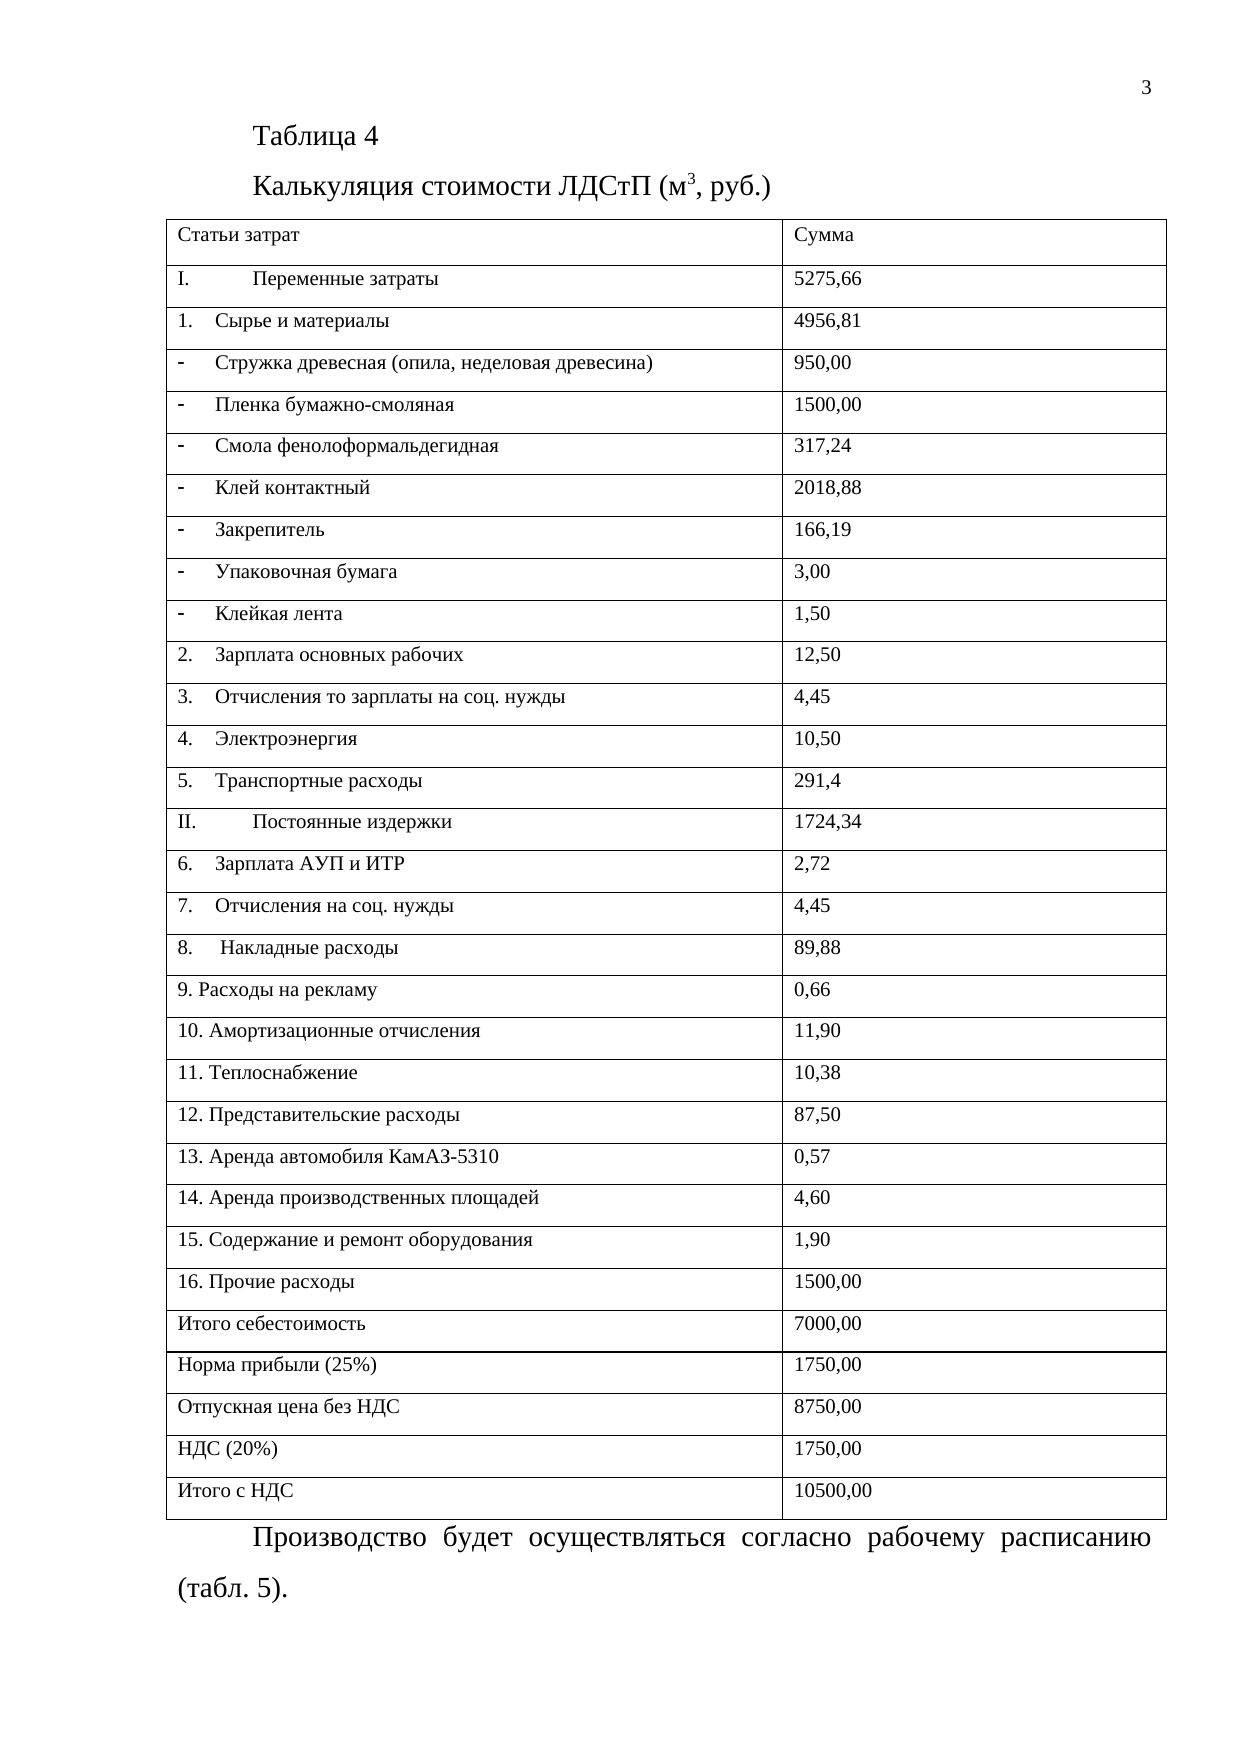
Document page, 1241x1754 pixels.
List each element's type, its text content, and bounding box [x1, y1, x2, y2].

table_cell Постоянные издержки [167, 809, 782, 850]
table_cell 12,50 [783, 642, 1166, 683]
table_cell Клей контактный [167, 475, 782, 516]
table_cell Отчисления то зарплаты на соц. нужды [167, 684, 782, 725]
table_cell 89,88 [783, 935, 1166, 975]
table_cell 87,50 [783, 1102, 1166, 1142]
table_cell Итого с НДС [167, 1478, 782, 1518]
table_cell 10. Амортизационные отчисления [167, 1018, 782, 1059]
table_cell Отпускная цена без НДС [167, 1394, 782, 1435]
table_cell 10,50 [783, 726, 1166, 767]
text Калькуляция стоимости ЛДСтП (м3, руб.) [177, 168, 1152, 202]
table_cell Стружка древесная (опила, неделовая древесина) [167, 350, 782, 391]
table_cell Норма прибыли (25%) [167, 1353, 782, 1393]
table_cell Закрепитель [167, 517, 782, 558]
table_cell 0,57 [783, 1144, 1166, 1184]
table_cell 1750,00 [783, 1436, 1166, 1477]
table_cell 0,66 [783, 976, 1166, 1017]
table_cell 16. Прочие расходы [167, 1269, 782, 1309]
table_cell 11,90 [783, 1018, 1166, 1059]
table_cell 9. Расходы на рекламу [167, 976, 782, 1017]
table_cell 7000,00 [783, 1311, 1166, 1351]
table_cell 15. Содержание и ремонт оборудования [167, 1227, 782, 1268]
table_cell 1500,00 [783, 1269, 1166, 1309]
table_cell 950,00 [783, 350, 1166, 391]
table_cell НДС (20%) [167, 1436, 782, 1477]
table_cell 2018,88 [783, 475, 1166, 516]
table_cell 1750,00 [783, 1353, 1166, 1393]
table_cell 4,45 [783, 893, 1166, 934]
table_cell 12. Представительские расходы [167, 1102, 782, 1142]
table_cell 166,19 [783, 517, 1166, 558]
table_cell Накладные расходы [167, 935, 782, 975]
text Таблица 4 [177, 118, 1152, 152]
table_header Статьи затрат [167, 220, 782, 265]
table_cell Смола фенолоформальдегидная [167, 434, 782, 474]
table_cell 2,72 [783, 851, 1166, 892]
table_cell 1,90 [783, 1227, 1166, 1268]
table_cell 4956,81 [783, 308, 1166, 349]
table_cell 1724,34 [783, 809, 1166, 850]
table_cell 13. Аренда автомобиля КамАЗ-5310 [167, 1144, 782, 1184]
table_cell Клейкая лента [167, 601, 782, 641]
text Производство будет осуществляться согласно рабочему расписанию (табл. 5). [177, 1520, 1152, 1603]
table_cell Отчисления на соц. нужды [167, 893, 782, 934]
table_cell Транспортные расходы [167, 768, 782, 808]
table_cell 317,24 [783, 434, 1166, 474]
table_cell 1500,00 [783, 392, 1166, 432]
table_cell 5275,66 [783, 266, 1166, 307]
table_cell Зарплата основных рабочих [167, 642, 782, 683]
table_cell 291,4 [783, 768, 1166, 808]
table_cell 10,38 [783, 1060, 1166, 1101]
table_cell Электроэнергия [167, 726, 782, 767]
table_cell 4,45 [783, 684, 1166, 725]
table_cell 14. Аренда производственных площадей [167, 1185, 782, 1226]
table_cell 8750,00 [783, 1394, 1166, 1435]
table_cell Переменные затраты [167, 266, 782, 307]
table_cell Зарплата АУП и ИТР [167, 851, 782, 892]
table_cell Упаковочная бумага [167, 559, 782, 599]
table_cell Пленка бумажно-смоляная [167, 392, 782, 432]
table_cell 11. Теплоснабжение [167, 1060, 782, 1101]
table_cell Итого себестоимость [167, 1311, 782, 1351]
table_cell 1,50 [783, 601, 1166, 641]
table_cell 10500,00 [783, 1478, 1166, 1518]
table_cell 3,00 [783, 559, 1166, 599]
table_cell Сырье и материалы [167, 308, 782, 349]
table_cell 4,60 [783, 1185, 1166, 1226]
table_header Сумма [783, 220, 1166, 265]
